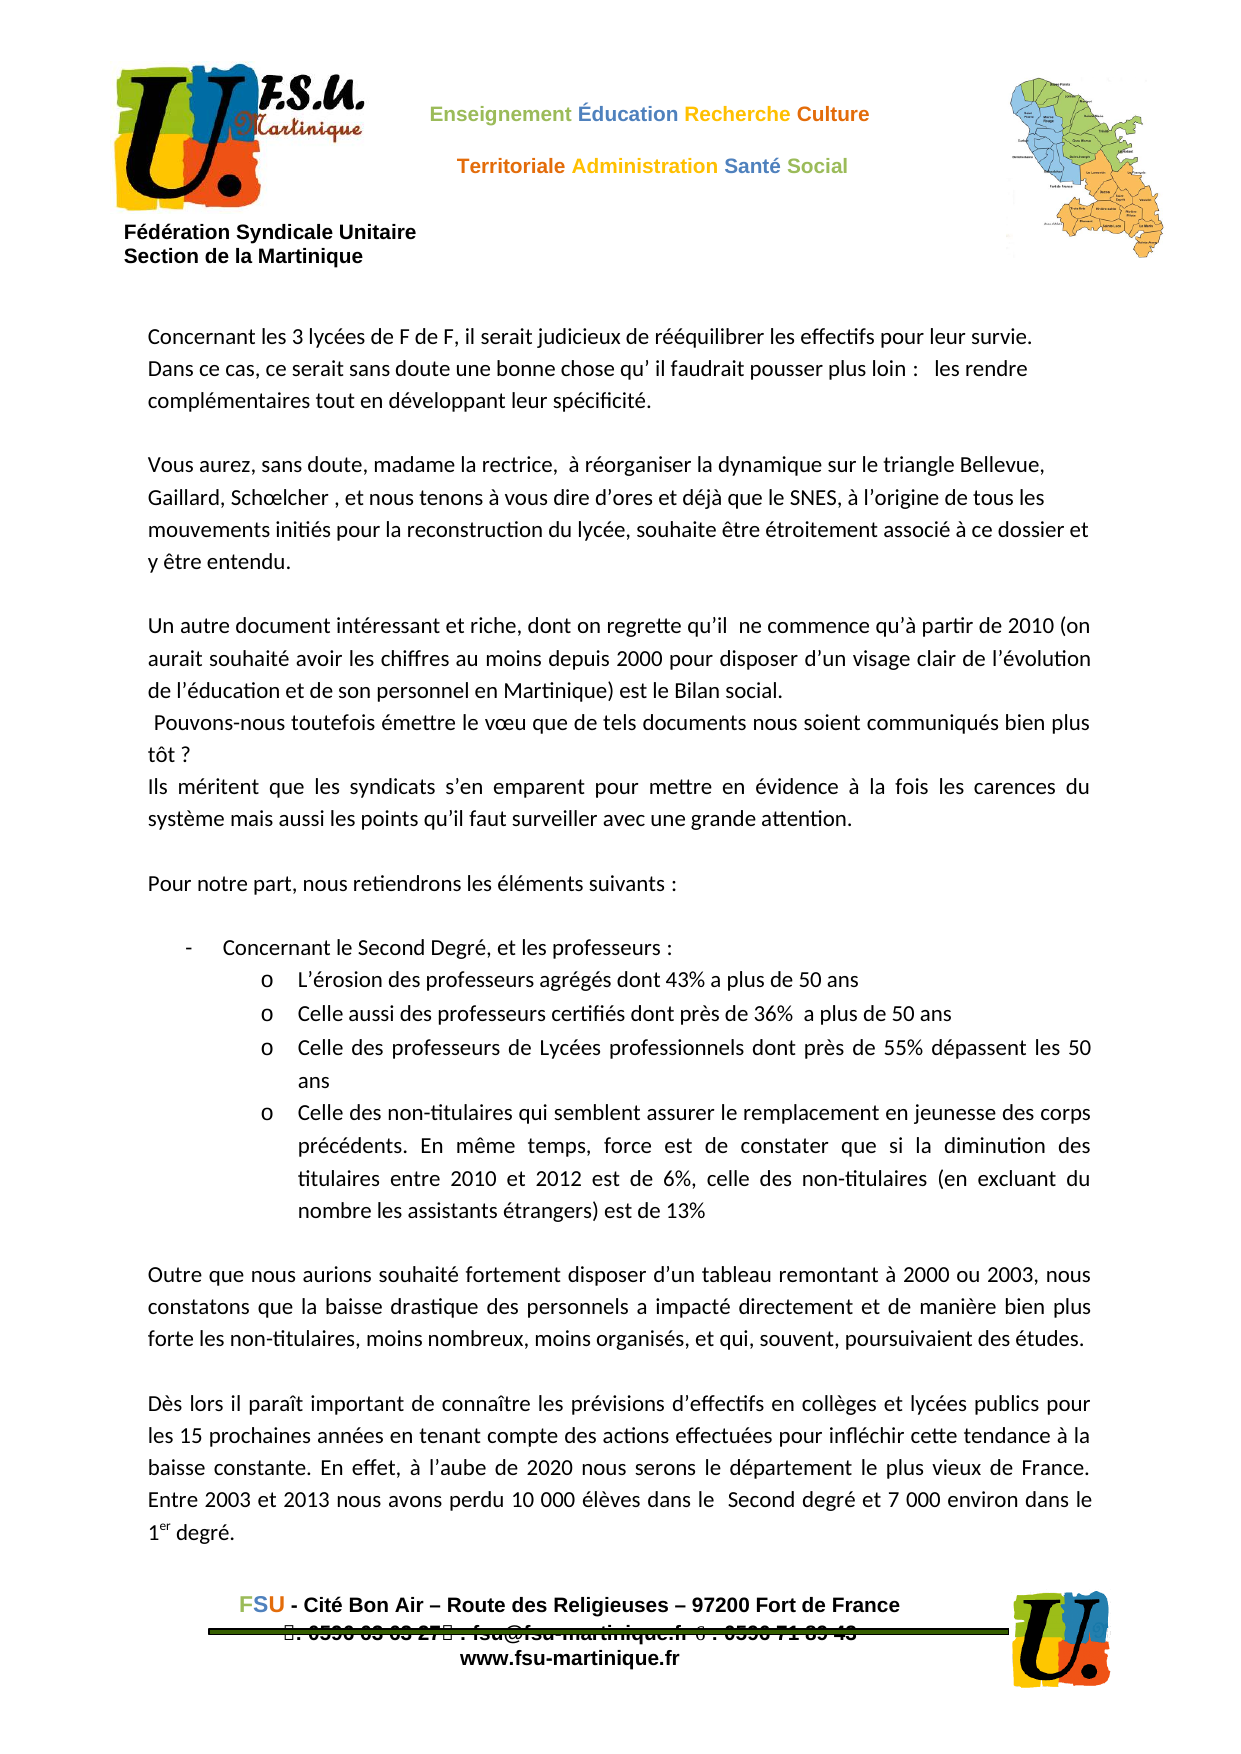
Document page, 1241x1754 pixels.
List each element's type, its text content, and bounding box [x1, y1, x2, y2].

list Celle des non-titulaires qui semblent assurer le remplacement en jeunesse des corps précédents. En même temps, force est de constater que si la diminution des titulaires entre 2010 et 2012 est de 6%, celle des non-titulaires (en excluant du nombre les assistants étrangers) est de 13% [260, 1098, 1093, 1224]
text Pour notre part, nous retiendrons les éléments suivants : [148, 869, 1093, 897]
text Vous aurez, sans doute, madame la rectrice, à réorganiser la dynamique sur le triangle Bellevue, Gaillard, Schœlcher , et nous tenons à vous dire d’ores et déjà que le SNES, à l’origine de tous les mouvements initiés pour la reconstruction du lycée, souhaite être étroitement associé à ce dossier et y être entendu. [148, 451, 1093, 575]
text Outre que nous aurions souhaité fortement disposer d’un tableau remontant à 2000 ou 2003, nous constatons que la baisse drastique des personnels a impacté directement et de manière bien plus forte les non-titulaires, moins nombreux, moins organisés, et qui, souvent, poursuivaient des études. [148, 1260, 1093, 1353]
picture [1006, 77, 1170, 258]
text Un autre document intéressant et riche, dont on regrette qu’il ne commence qu’à partir de 2010 (on aurait souhaité avoir les chiffres au moins depuis 2000 pour disposer d’un visage clair de l’évolution de l’éducation et de son personnel en Martinique) est le Bilan social. [148, 611, 1093, 704]
list Celle aussi des professeurs certifiés dont près de 36% a plus de 50 ans [260, 999, 1093, 1028]
text Ils méritent que les syndicats s’en emparent pour mettre en évidence à la fois les carences du système mais aussi les points qu’il faut surveiller avec une grande attention. [148, 772, 1093, 833]
picture [1009, 1589, 1117, 1690]
picture [110, 61, 386, 214]
list L’érosion des professeurs agrégés dont 43% a plus de 50 ans [260, 966, 1093, 995]
text Dès lors il paraît important de connaître les prévisions d’effectifs en collèges et lycées publics pour les 15 prochaines années en tenant compte des actions effectuées pour infléchir cette tendance à la baisse constante. En effet, à l’aube de 2020 nous serons le département le plus vieux de France. Entre 2003 et 2013 nous avons perdu 10 000 élèves dans le Second degré et 7 000 environ dans le 1er degré. [148, 1389, 1093, 1546]
list Celle des professeurs de Lycées professionnels dont près de 55% dépassent les 50 ans [260, 1033, 1093, 1094]
text Dans ce cas, ce serait sans doute une bonne chose qu’ il faudrait pousser plus loin : les rendre complémentaires tout en développant leur spécificité. [148, 354, 1093, 414]
text Pouvons-nous toutefois émettre le vœu que de tels documents nous soient communiqués bien plus tôt ? [148, 708, 1093, 768]
text Concernant les 3 lycées de F de F, il serait judicieux de rééquilibrer les effectifs pour leur survie. [148, 322, 1093, 350]
list Concernant le Second Degré, et les professeurs : [185, 933, 1093, 961]
